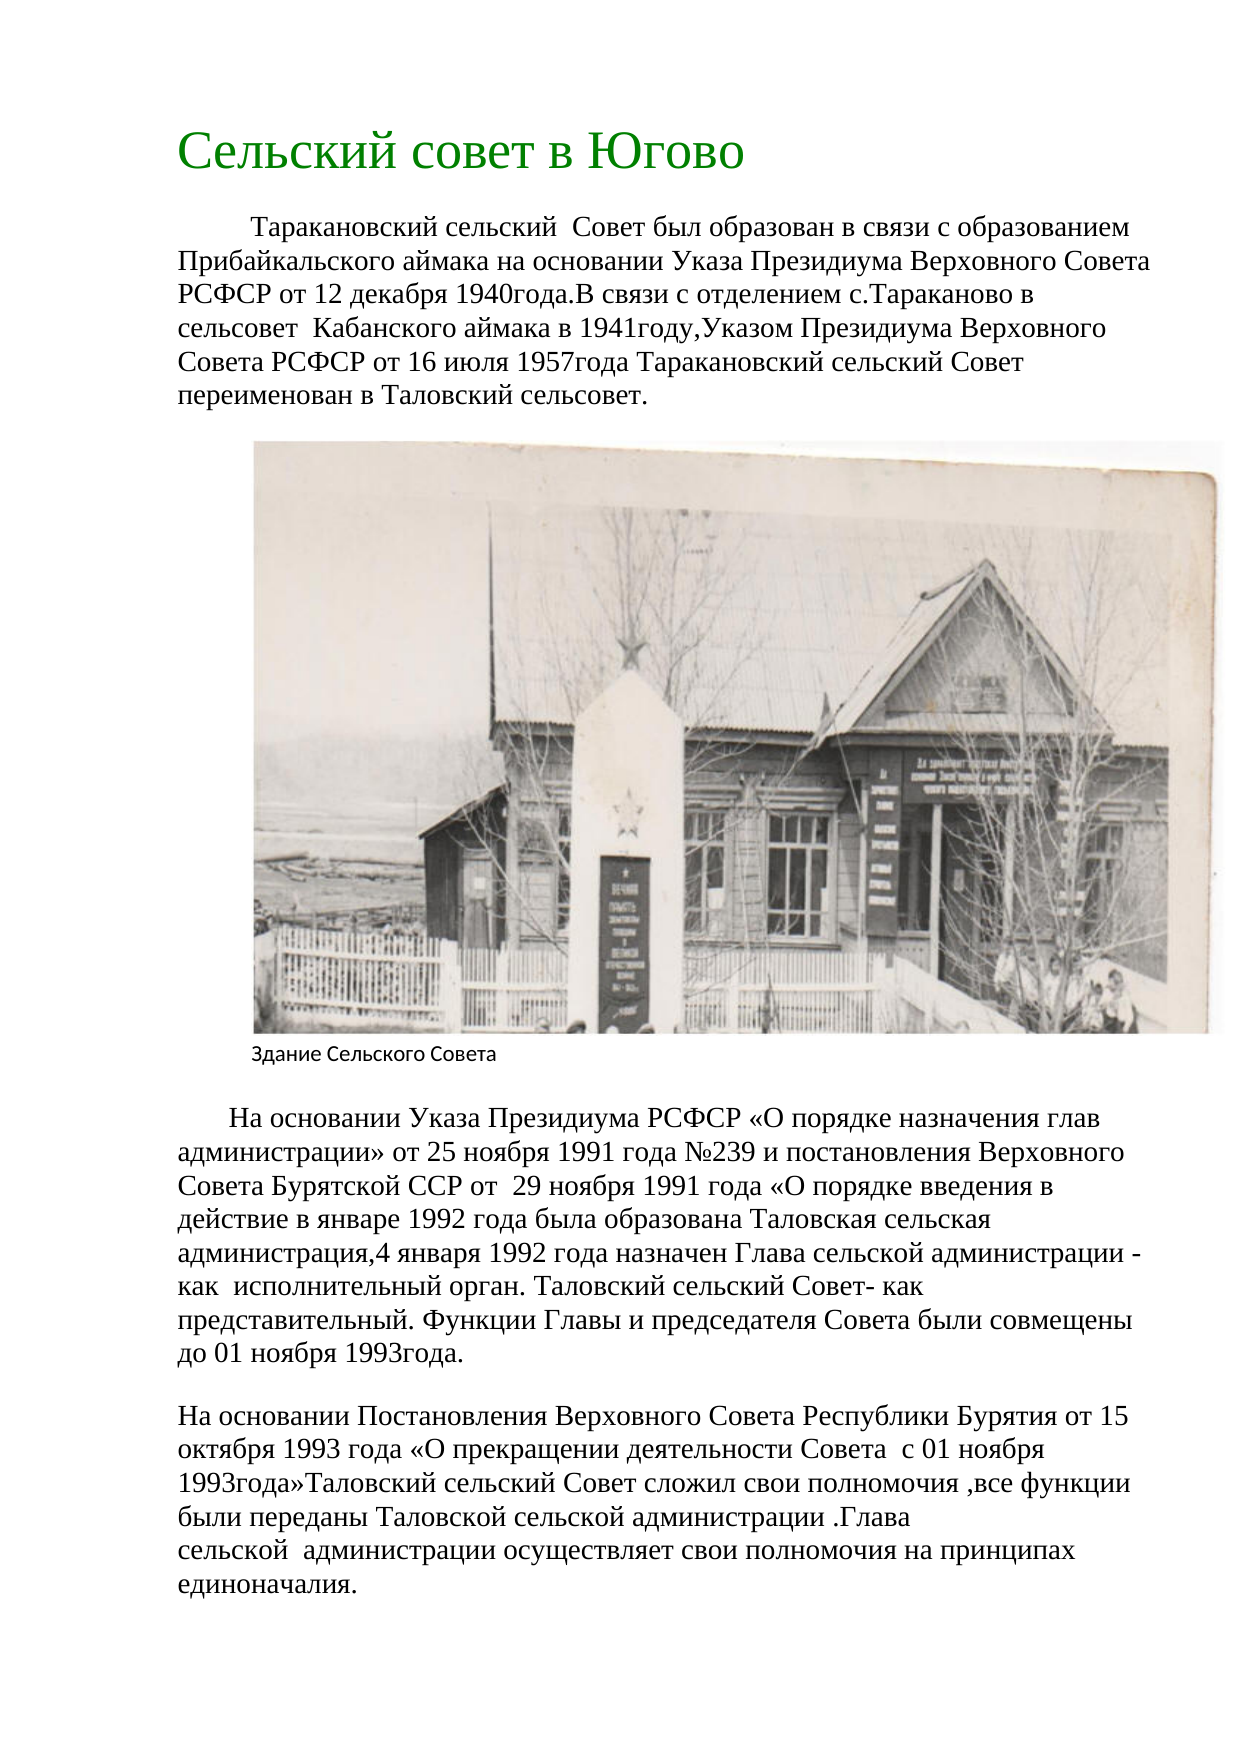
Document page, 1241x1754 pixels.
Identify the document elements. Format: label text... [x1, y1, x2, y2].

text Таракановский сельский Совет был образован в связи с образованием Прибайкальского аймака на основании Указа Президиума Верховного Совета РСФСР от 12 декабря 1940года.В связи с отделением с.Тараканово в сельсовет Кабанского аймака в 1941году,Указом Президиума Верховного Совета РСФСР от 16 июля 1957года Таракановский сельский Совет переименован в Таловский сельсовет. [177, 209, 1152, 411]
text Здание Сельского Совета [177, 1039, 1152, 1067]
text На основании Постановления Верховного Совета Республики Бурятия от 15 октября 1993 года «О прекращении деятельности Совета с 01 ноября 1993года»Таловский сельский Совет сложил свои полномочия ,все функции были переданы Таловской сельской администрации .Глава сельской администрации осуществляет свои полномочия на принципах единоначалия. [177, 1398, 1152, 1599]
text Сельский совет в Югово [177, 118, 1152, 180]
text На основании Указа Президиума РСФСР «О порядке назначения глав администрации» от 25 ноября 1991 года №239 и постановления Верховного Совета Бурятской ССР от 29 ноября 1991 года «О порядке введения в действие в январе 1992 года была образована Таловская сельская администрация,4 января 1992 года назначен Глава сельской администрации - как исполнительный орган. Таловский сельский Совет- как представительный. Функции Главы и председателя Совета были совмещены до 01 ноября 1993года. [177, 1101, 1152, 1369]
picture [251, 440, 1226, 1036]
